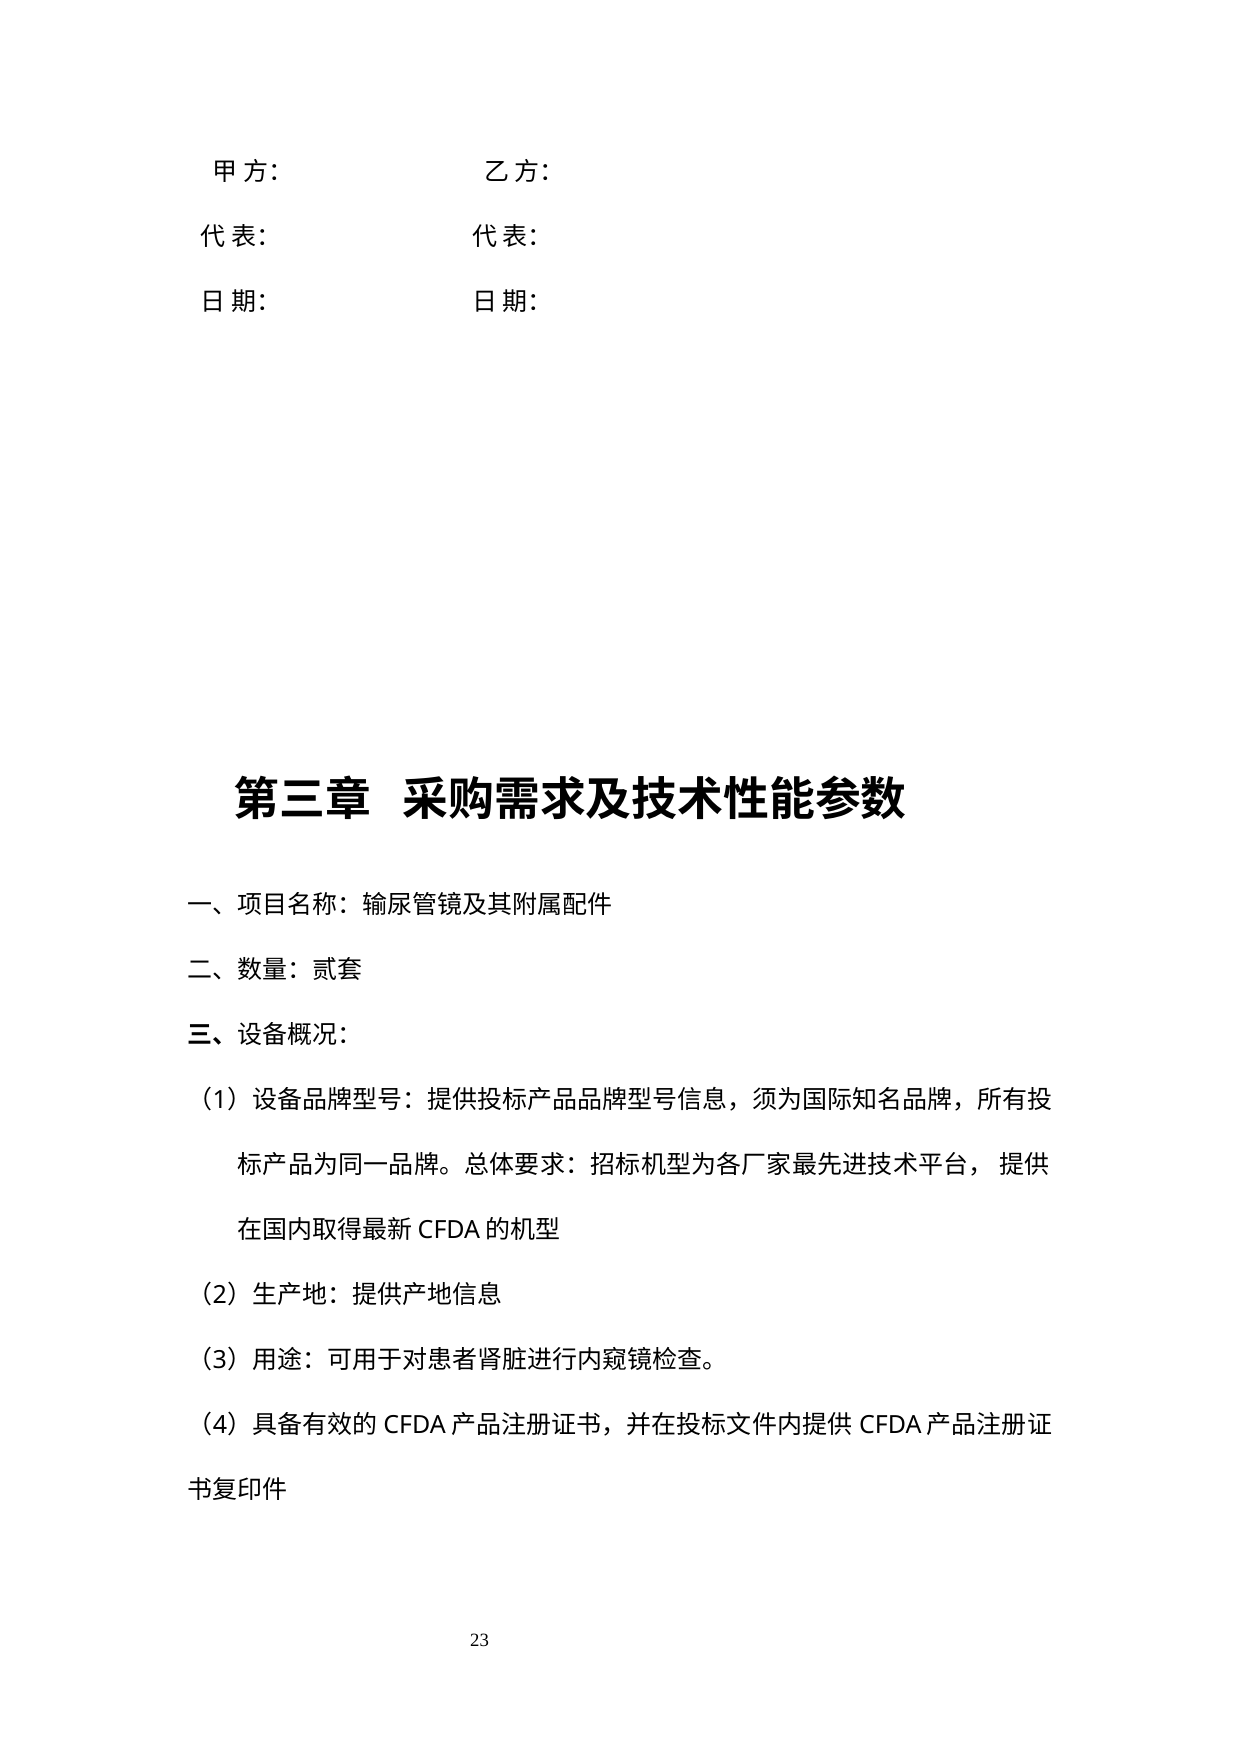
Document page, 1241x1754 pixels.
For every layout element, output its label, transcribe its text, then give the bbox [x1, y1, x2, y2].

text 代 表： 代 表： [187, 202, 1053, 267]
list 第三章 采购需求及技术性能参数 [187, 747, 1053, 845]
text 日 期： 日 期： [187, 267, 1053, 332]
text （1）设备品牌型号：提供投标产品品牌型号信息，须为国际知名品牌，所有投标产品为同一品牌。总体要求：招标机型为各厂家最先进技术平台， 提供在国内取得最新CFDA的机型 [187, 1065, 1053, 1260]
text 一、项目名称：输尿管镜及其附属配件 [187, 870, 1053, 935]
text 二、数量：贰套 [187, 935, 1053, 1000]
text （3）用途：可用于对患者肾脏进行内窥镜检查。 [187, 1325, 1053, 1390]
text （4）具备有效的CFDA产品注册证书，并在投标文件内提供CFDA产品注册证书复印件 [187, 1390, 1053, 1520]
text 三、设备概况： [187, 1000, 1053, 1065]
text （2）生产地：提供产地信息 [187, 1260, 1053, 1325]
text 甲 方： 乙 方： [187, 137, 1053, 202]
